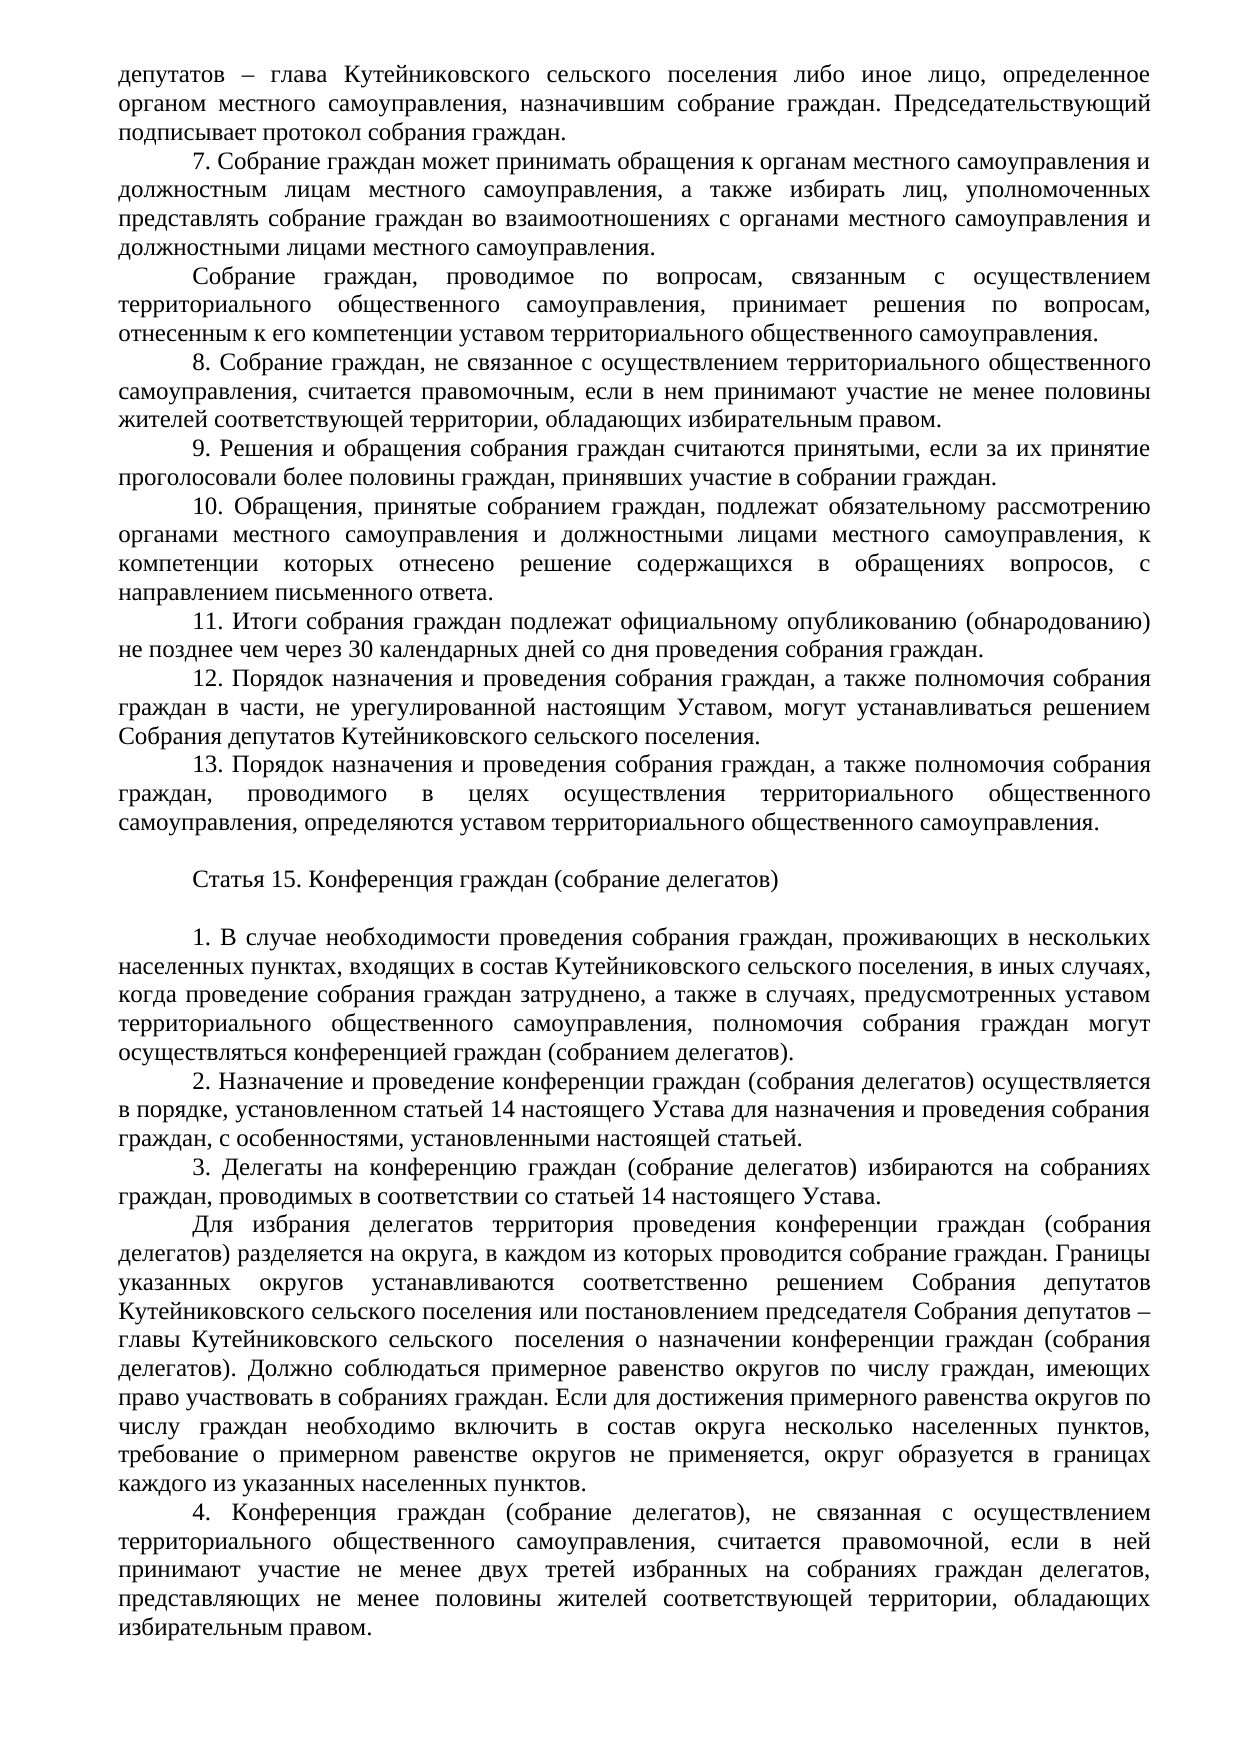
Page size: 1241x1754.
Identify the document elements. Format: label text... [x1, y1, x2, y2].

text 9. Решения и обращения собрания граждан считаются принятыми, если за их принятие проголосовали более половины граждан, принявших участие в собрании граждан. [118, 433, 1152, 491]
text 12. Порядок назначения и проведения собрания граждан, а также полномочия собрания граждан в части, не урегулированной настоящим Уставом, могут устанавливаться решением Собрания депутатов Кутейниковского сельского поселения. [118, 663, 1152, 749]
text 1. В случае необходимости проведения собрания граждан, проживающих в нескольких населенных пунктах, входящих в состав Кутейниковского сельского поселения, в иных случаях, когда проведение собрания граждан затруднено, а также в случаях, предусмотренных уставом территориального общественного самоуправления, полномочия собрания граждан могут осуществляться конференцией граждан (собранием делегатов). [118, 922, 1152, 1066]
text Собрание граждан, проводимое по вопросам, связанным с осуществлением территориального общественного самоуправления, принимает решения по вопросам, отнесенным к его компетенции уставом территориального общественного самоуправления. [118, 261, 1152, 347]
text 2. Назначение и проведение конференции граждан (собрания делегатов) осуществляется в порядке, установленном статьей 14 настоящего Устава для назначения и проведения собрания граждан, с особенностями, установленными настоящей статьей. [118, 1066, 1152, 1152]
text Статья 15. Конференция граждан (собрание делегатов) [118, 864, 1152, 893]
text Для избрания делегатов территория проведения конференции граждан (собрания делегатов) разделяется на округа, в каждом из которых проводится собрание граждан. Границы указанных округов устанавливаются соответственно решением Собрания депутатов Кутейниковского сельского поселения или постановлением председателя Собрания депутатов – главы Кутейниковского сельского поселения о назначении конференции граждан (собрания делегатов). Должно соблюдаться примерное равенство округов по числу граждан, имеющих право участвовать в собраниях граждан. Если для достижения примерного равенства округов по числу граждан необходимо включить в состав округа несколько населенных пунктов, требование о примерном равенстве округов не применяется, округ образуется в границах каждого из указанных населенных пунктов. [118, 1209, 1152, 1497]
text 3. Делегаты на конференцию граждан (собрание делегатов) избираются на собраниях граждан, проводимых в соответствии со статьей 14 настоящего Устава. [118, 1152, 1152, 1209]
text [118, 59, 1152, 146]
text 10. Обращения, принятые собранием граждан, подлежат обязательному рассмотрению органами местного самоуправления и должностными лицами местного самоуправления, к компетенции которых отнесено решение содержащихся в обращениях вопросов, с направлением письменного ответа. [118, 491, 1152, 606]
text 7. Собрание граждан может принимать обращения к органам местного самоуправления и должностным лицам местного самоуправления, а также избирать лиц, уполномоченных представлять собрание граждан во взаимоотношениях с органами местного самоуправления и должностными лицами местного самоуправления. [118, 146, 1152, 261]
text 4. Конференция граждан (собрание делегатов), не связанная с осуществлением территориального общественного самоуправления, считается правомочной, если в ней принимают участие не менее двух третей избранных на собраниях граждан делегатов, представляющих не менее половины жителей соответствующей территории, обладающих избирательным правом. [118, 1497, 1152, 1641]
text 11. Итоги собрания граждан подлежат официальному опубликованию (обнародованию) не позднее чем через 30 календарных дней со дня проведения собрания граждан. [118, 606, 1152, 663]
text 8. Собрание граждан, не связанное с осуществлением территориального общественного самоуправления, считается правомочным, если в нем принимают участие не менее половины жителей соответствующей территории, обладающих избирательным правом. [118, 347, 1152, 433]
text 13. Порядок назначения и проведения собрания граждан, а также полномочия собрания граждан, проводимого в целях осуществления территориального общественного самоуправления, определяются уставом территориального общественного самоуправления. [118, 749, 1152, 836]
